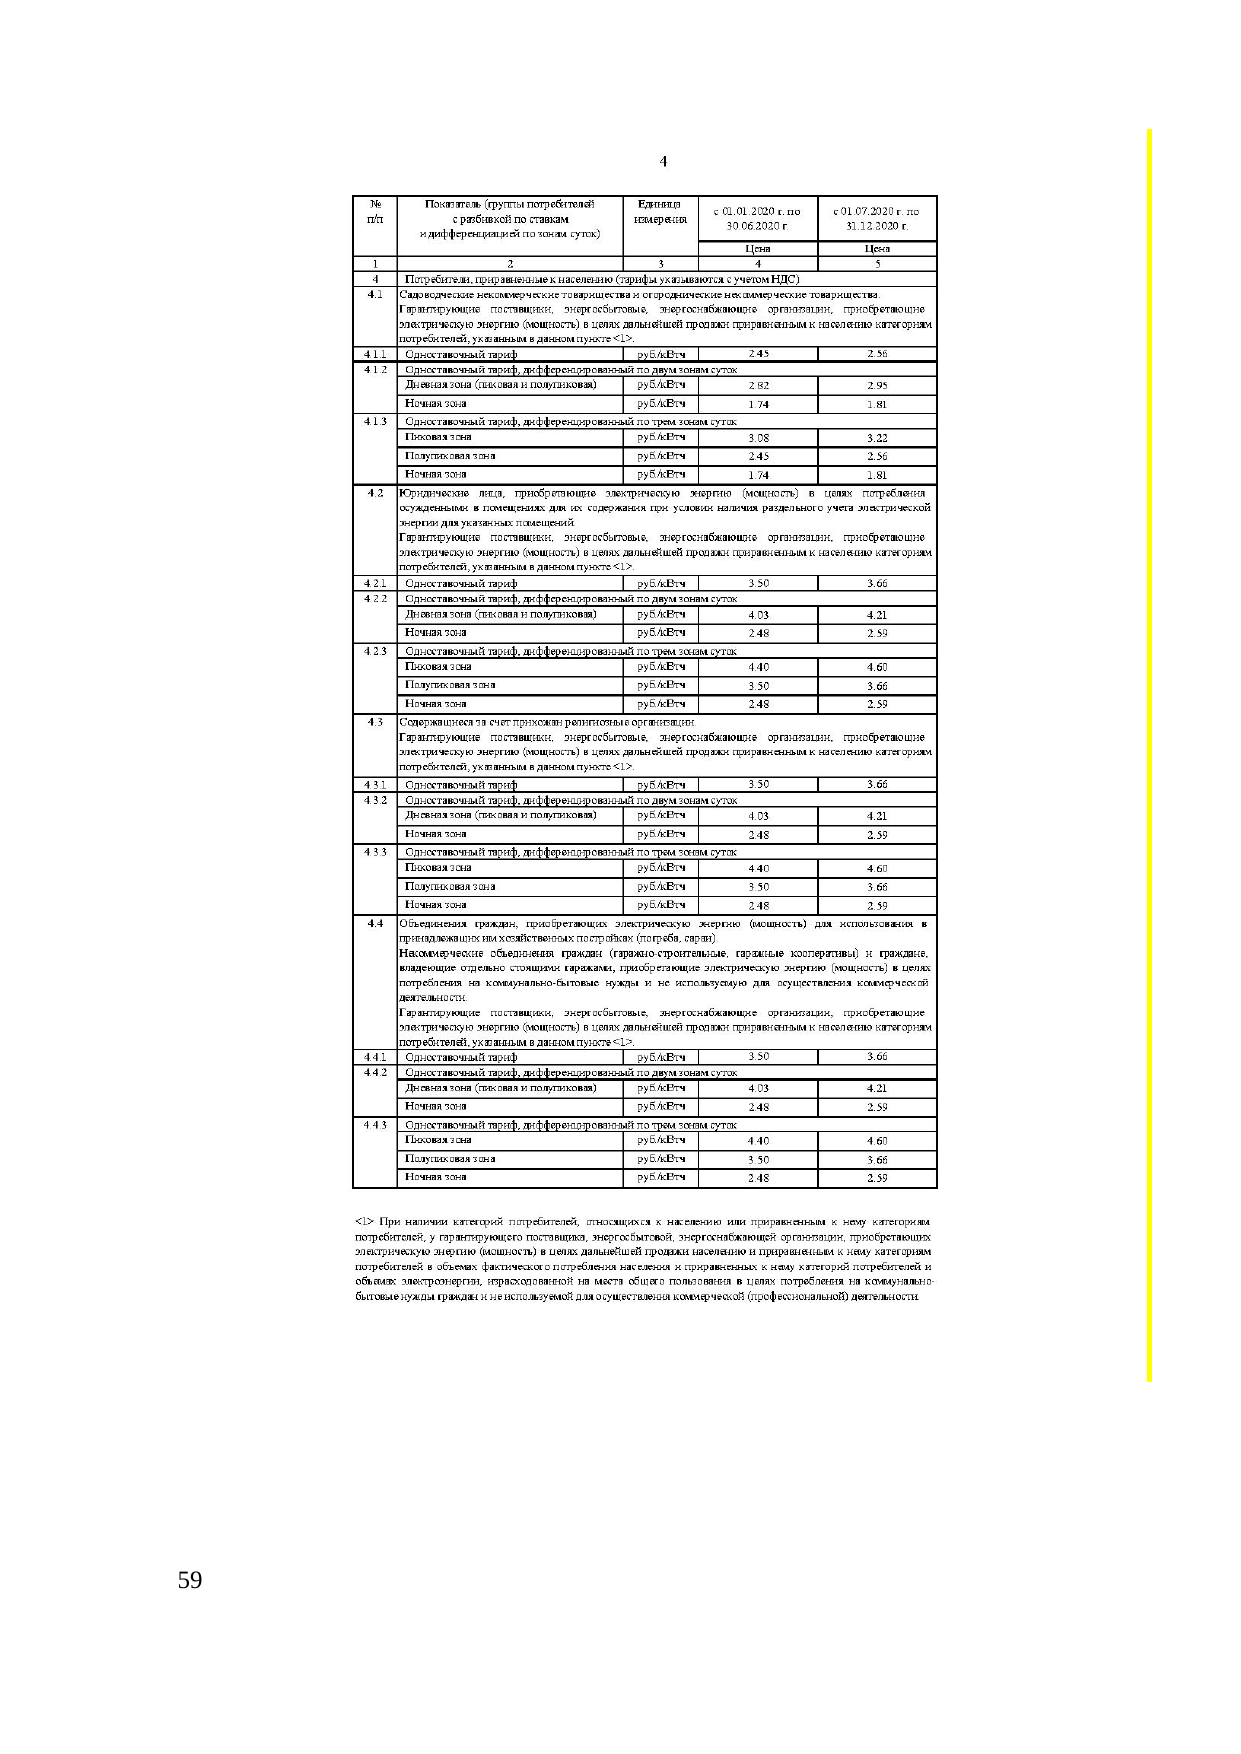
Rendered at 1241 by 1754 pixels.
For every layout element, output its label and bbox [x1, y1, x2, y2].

picture [177, 128, 1147, 1383]
